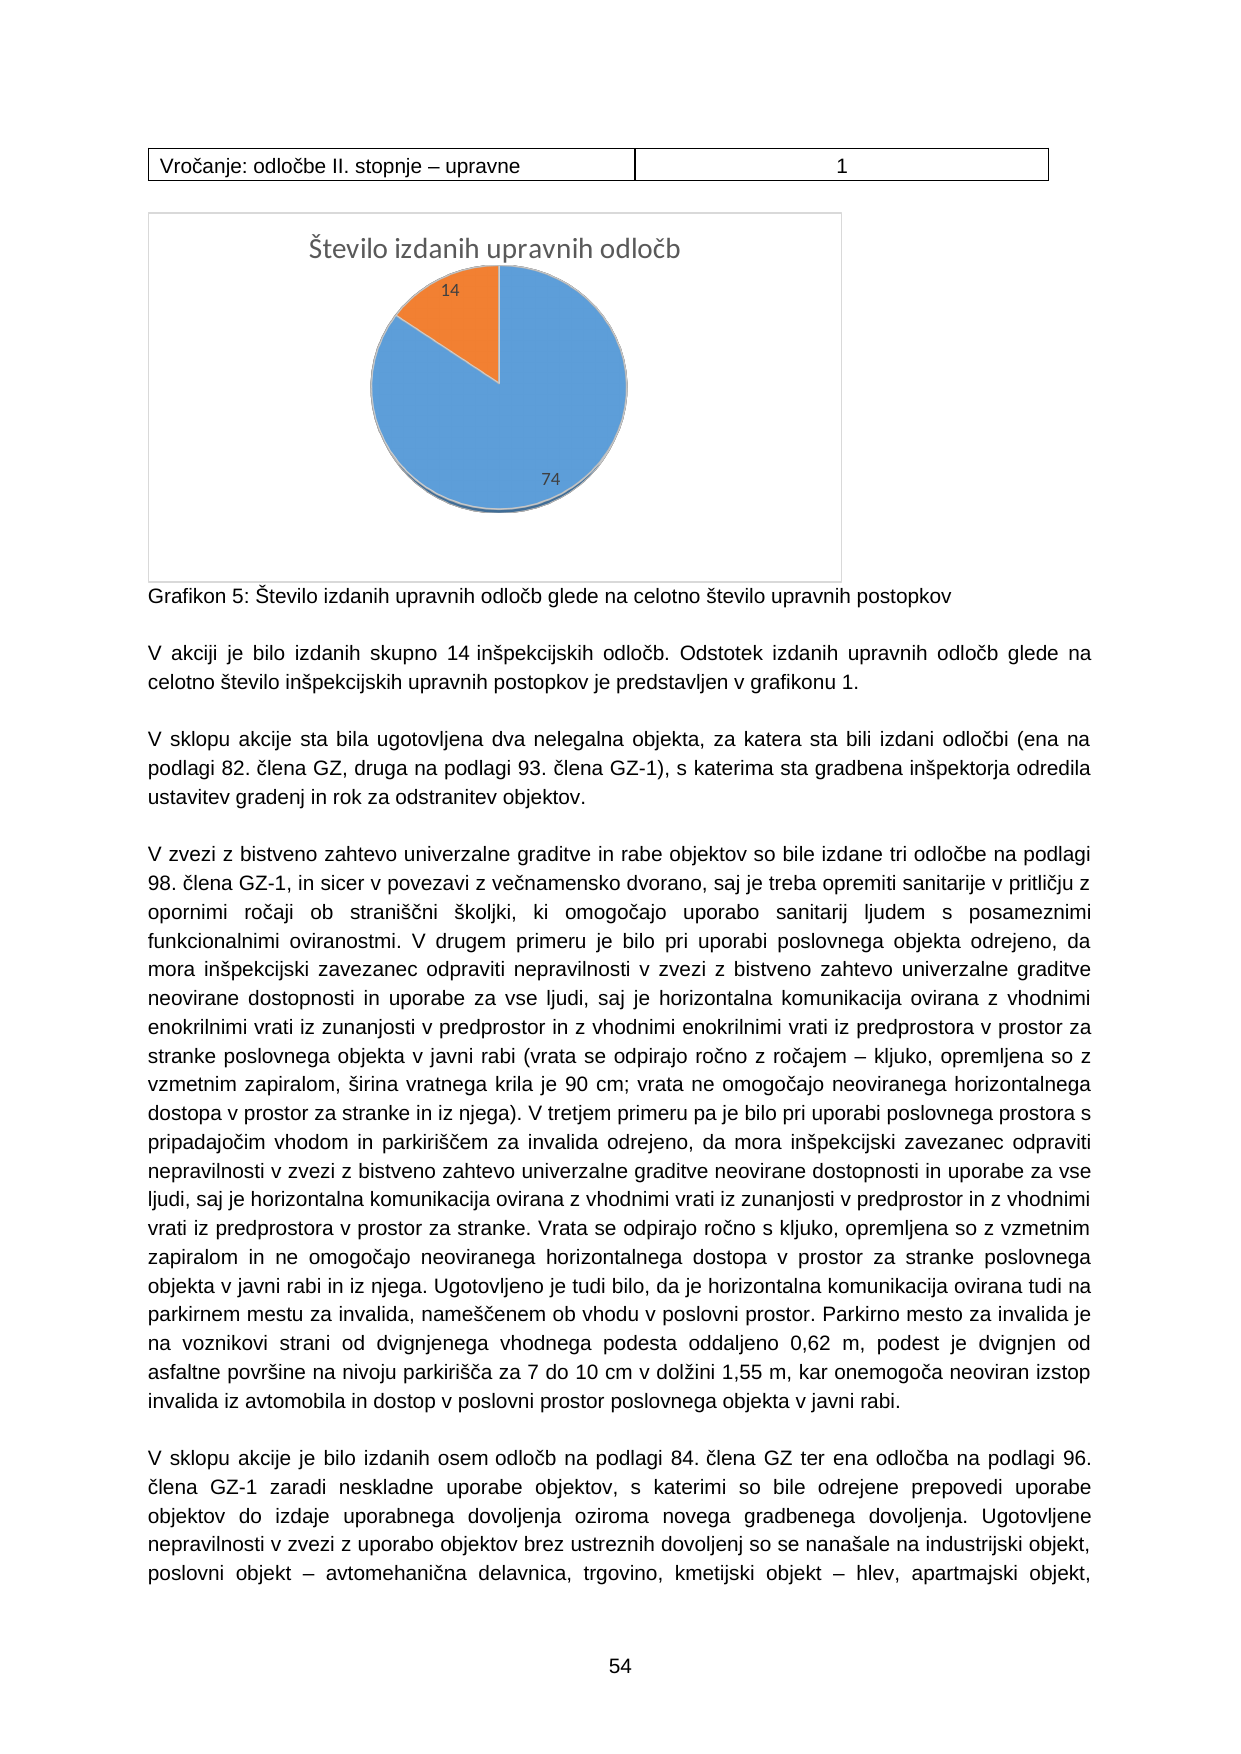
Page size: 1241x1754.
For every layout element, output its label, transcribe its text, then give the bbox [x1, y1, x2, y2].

text V akciji je bilo izdanih skupno 14 inšpekcijskih odločb. Odstotek izdanih upravnih odločb glede na celotno število inšpekcijskih upravnih postopkov je predstavljen v grafikonu 1. [148, 641, 1092, 694]
table_cell 1 [636, 149, 1048, 180]
table_cell Vročanje: odločbe II. stopnje – upravne [149, 149, 634, 180]
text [148, 1446, 1092, 1585]
text V sklopu akcije sta bila ugotovljena dva nelegalna objekta, za katera sta bili izdani odločbi (ena na podlagi 82. člena GZ, druga na podlagi 93. člena GZ-1), s katerima sta gradbena inšpektorja odredila ustavitev gradenj in rok za odstranitev objektov. [148, 727, 1092, 809]
text Grafikon 5: Število izdanih upravnih odločb glede na celotno število upravnih postopkov [148, 583, 1092, 607]
text V zvezi z bistveno zahtevo univerzalne graditve in rabe objektov so bile izdane tri odločbe na podlagi 98. člena GZ-1, in sicer v povezavi z večnamensko dvorano, saj je treba opremiti sanitarije v pritličju z opornimi ročaji ob straniščni školjki, ki omogočajo uporabo sanitarij ljudem s posameznimi funkcionalnimi oviranostmi. V drugem primeru je bilo pri uporabi poslovnega objekta odrejeno, da mora inšpekcijski zavezanec odpraviti nepravilnosti v zvezi z bistveno zahtevo univerzalne graditve neovirane dostopnosti in uporabe za vse ljudi, saj je horizontalna komunikacija ovirana z vhodnimi enokrilnimi vrati iz zunanjosti v predprostor in z vhodnimi enokrilnimi vrati iz predprostora v prostor za stranke poslovnega objekta v javni rabi (vrata se odpirajo ročno z ročajem – kljuko, opremljena so z vzmetnim zapiralom, širina vratnega krila je 90 cm; vrata ne omogočajo neoviranega horizontalnega dostopa v prostor za stranke in iz njega). V tretjem primeru pa je bilo pri uporabi poslovnega prostora s pripadajočim vhodom in parkiriščem za invalida odrejeno, da mora inšpekcijski zavezanec odpraviti nepravilnosti v zvezi z bistveno zahtevo univerzalne graditve neovirane dostopnosti in uporabe za vse ljudi, saj je horizontalna komunikacija ovirana z vhodnimi vrati iz zunanjosti v predprostor in z vhodnimi vrati iz predprostora v prostor za stranke. Vrata se odpirajo ročno s kljuko, opremljena so z vzmetnim zapiralom in ne omogočajo neoviranega horizontalnega dostopa v prostor za stranke poslovnega objekta v javni rabi in iz njega. Ugotovljeno je tudi bilo, da je horizontalna komunikacija ovirana tudi na parkirnem mestu za invalida, nameščenem ob vhodu v poslovni prostor. Parkirno mesto za invalida je na voznikovi strani od dvignjenega vhodnega podesta oddaljeno 0,62 m, podest je dvignjen od asfaltne površine na nivoju parkirišča za 7 do 10 cm v dolžini 1,55 m, kar onemogoča neoviran izstop invalida iz avtomobila in dostop v poslovni prostor poslovnega objekta v javni rabi. [148, 842, 1092, 1412]
